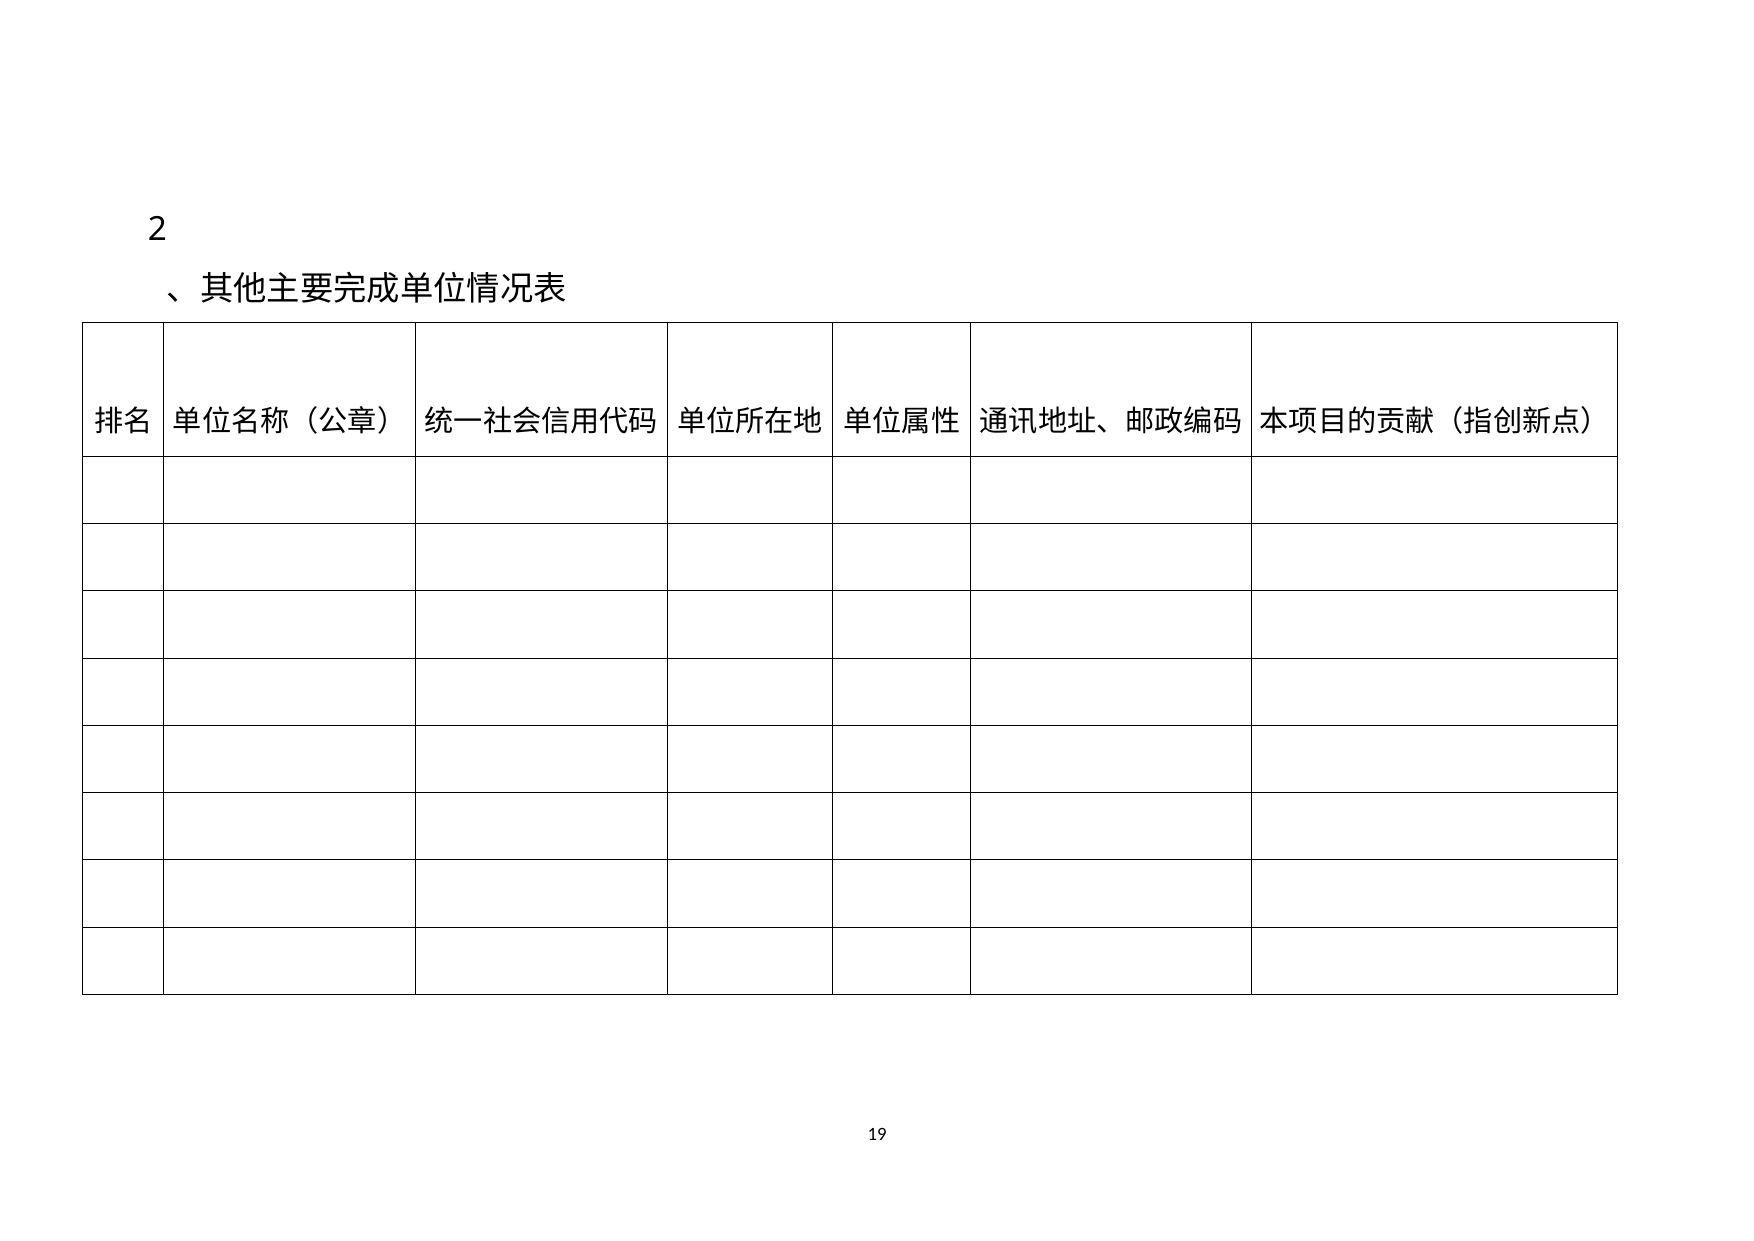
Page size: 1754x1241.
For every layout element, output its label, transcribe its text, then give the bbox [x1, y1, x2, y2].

table_cell [416, 928, 667, 994]
table_cell [668, 928, 832, 994]
table_cell [833, 591, 970, 657]
table_cell [1252, 457, 1617, 523]
table_cell [1252, 524, 1617, 590]
table_cell [668, 860, 832, 927]
table_header 单位名称（公章） [164, 323, 415, 456]
table_cell [164, 793, 415, 859]
table_cell [83, 457, 163, 523]
table_header 本项目的贡献（指创新点） [1252, 323, 1617, 456]
table_cell [833, 659, 970, 725]
table_cell [668, 726, 832, 792]
table_cell [164, 591, 415, 657]
table_cell [164, 524, 415, 590]
table_cell [416, 793, 667, 859]
table_cell [833, 524, 970, 590]
table_cell [164, 457, 415, 523]
table_cell [833, 726, 970, 792]
table_cell [416, 860, 667, 927]
table_cell [971, 591, 1251, 657]
table_cell [1252, 591, 1617, 657]
table_cell [668, 457, 832, 523]
table_cell [416, 659, 667, 725]
table_cell [83, 524, 163, 590]
table_cell [1252, 860, 1617, 927]
table_cell [833, 793, 970, 859]
table_cell [971, 793, 1251, 859]
table_cell [833, 928, 970, 994]
table_cell [971, 860, 1251, 927]
table_cell [164, 928, 415, 994]
table_cell [83, 726, 163, 792]
table_cell [668, 524, 832, 590]
table_header 统一社会信用代码 [416, 323, 667, 456]
table_cell [668, 793, 832, 859]
table_cell [833, 860, 970, 927]
table_header 单位所在地 [668, 323, 832, 456]
table_cell [83, 591, 163, 657]
list 其他主要完成单位情况表 [148, 189, 1606, 322]
table_cell [83, 793, 163, 859]
table_cell [83, 860, 163, 927]
table_cell [668, 659, 832, 725]
table_header 排名 [83, 323, 163, 456]
table_cell [1252, 659, 1617, 725]
table_cell [971, 524, 1251, 590]
table_cell [1252, 928, 1617, 994]
table_cell [416, 457, 667, 523]
table_cell [1252, 726, 1617, 792]
table_cell [416, 726, 667, 792]
table_cell [416, 524, 667, 590]
table_cell [971, 457, 1251, 523]
table_cell [668, 591, 832, 657]
table_cell [164, 726, 415, 792]
table_header 单位属性 [833, 323, 970, 456]
table_cell [833, 457, 970, 523]
table_cell [83, 659, 163, 725]
table_cell [83, 928, 163, 994]
table_cell [164, 659, 415, 725]
table_cell [416, 591, 667, 657]
table_cell [971, 659, 1251, 725]
table_cell [164, 860, 415, 927]
table_cell [971, 726, 1251, 792]
table_cell [971, 928, 1251, 994]
table_header 通讯地址、邮政编码 [971, 323, 1251, 456]
table_cell [1252, 793, 1617, 859]
